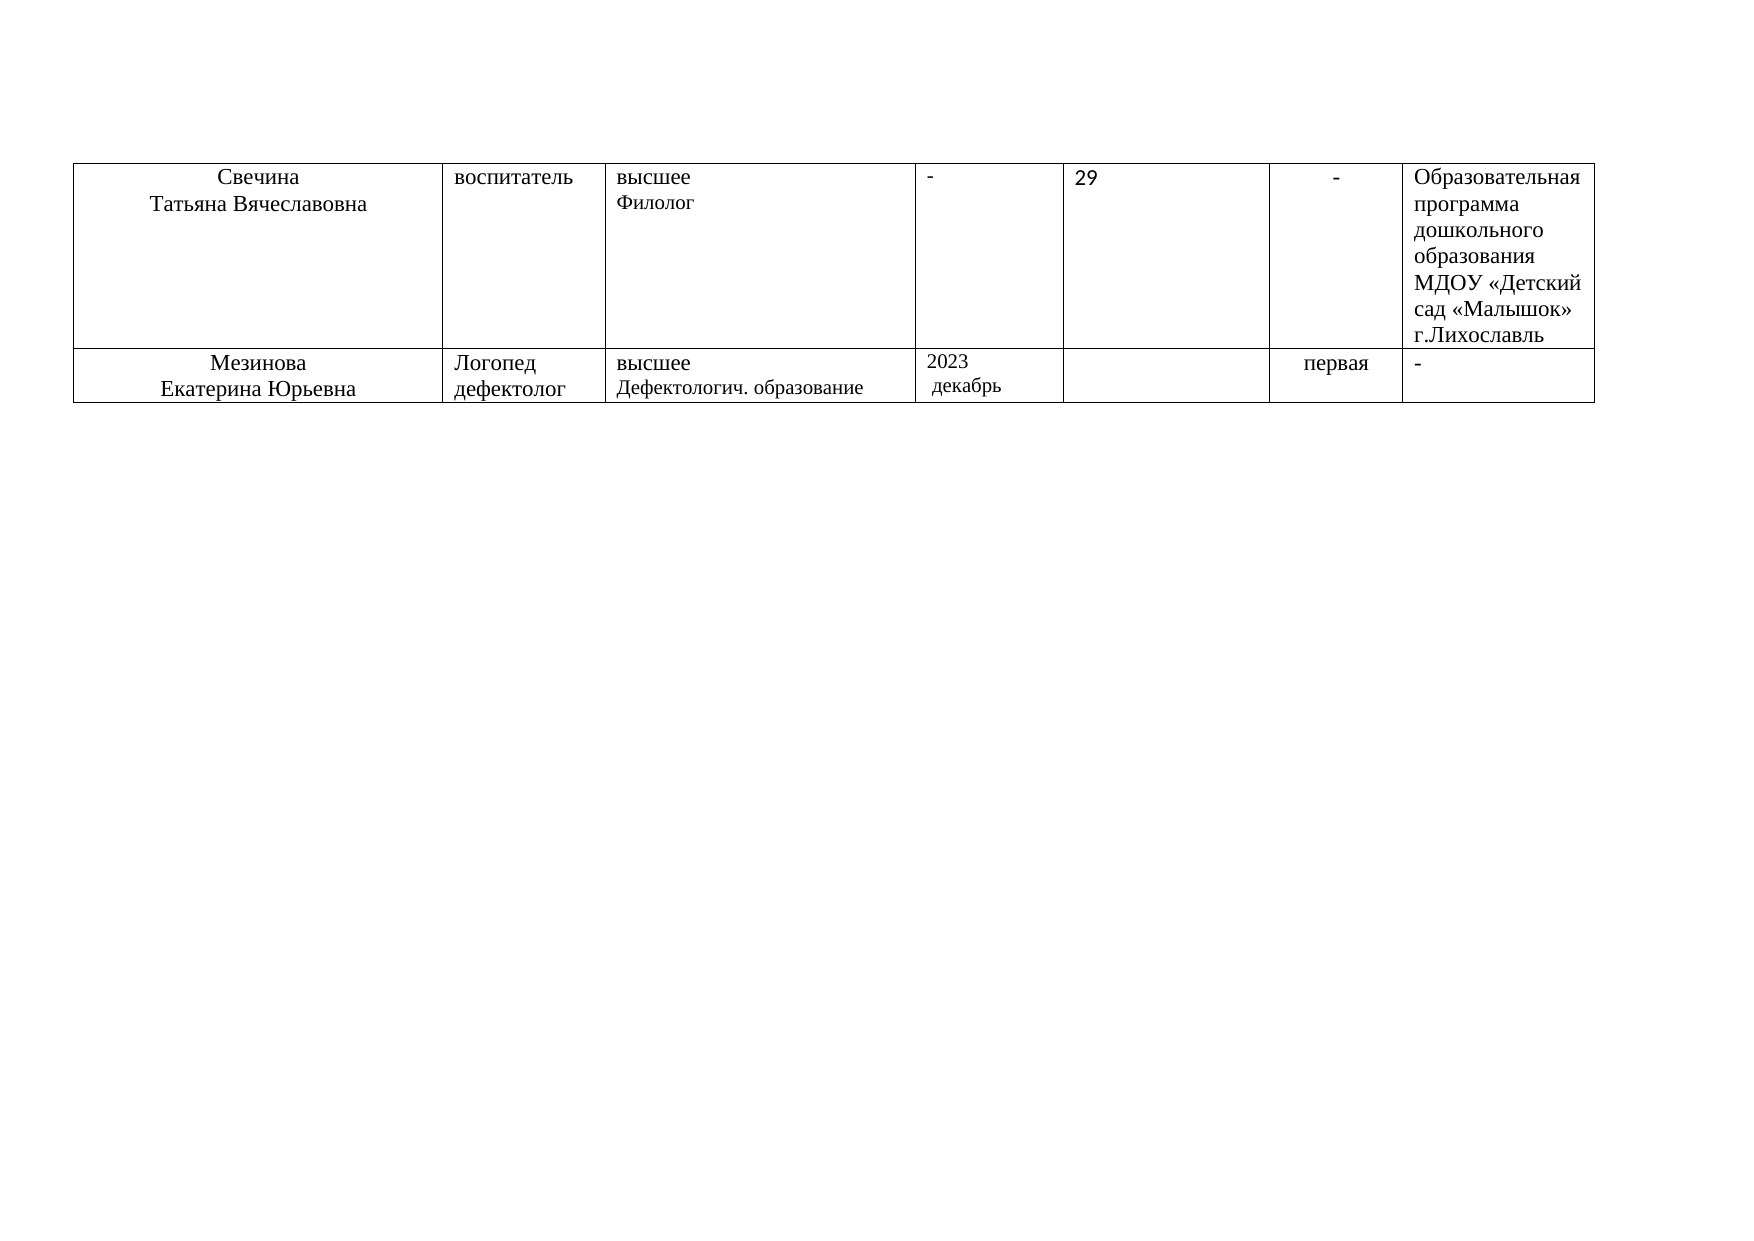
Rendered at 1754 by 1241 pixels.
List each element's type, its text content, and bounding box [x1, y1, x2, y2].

table_cell высшее Дефектологич. образование [606, 349, 915, 402]
table_cell - [1270, 164, 1402, 348]
table_cell 2023 декабрь [916, 349, 1063, 402]
table_cell - [916, 164, 1063, 348]
table_cell 29 [1064, 164, 1269, 348]
table_cell Свечина Татьяна Вячеславовна [74, 164, 442, 348]
table_cell Мезинова Екатерина Юрьевна [74, 349, 442, 402]
table_cell воспитатель [443, 164, 605, 348]
table_cell первая [1270, 349, 1402, 402]
table_cell Логопед дефектолог [443, 349, 605, 402]
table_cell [1403, 164, 1594, 348]
table_cell [1064, 349, 1269, 402]
table_cell высшее Филолог [606, 164, 915, 348]
table_cell - [1403, 349, 1594, 402]
